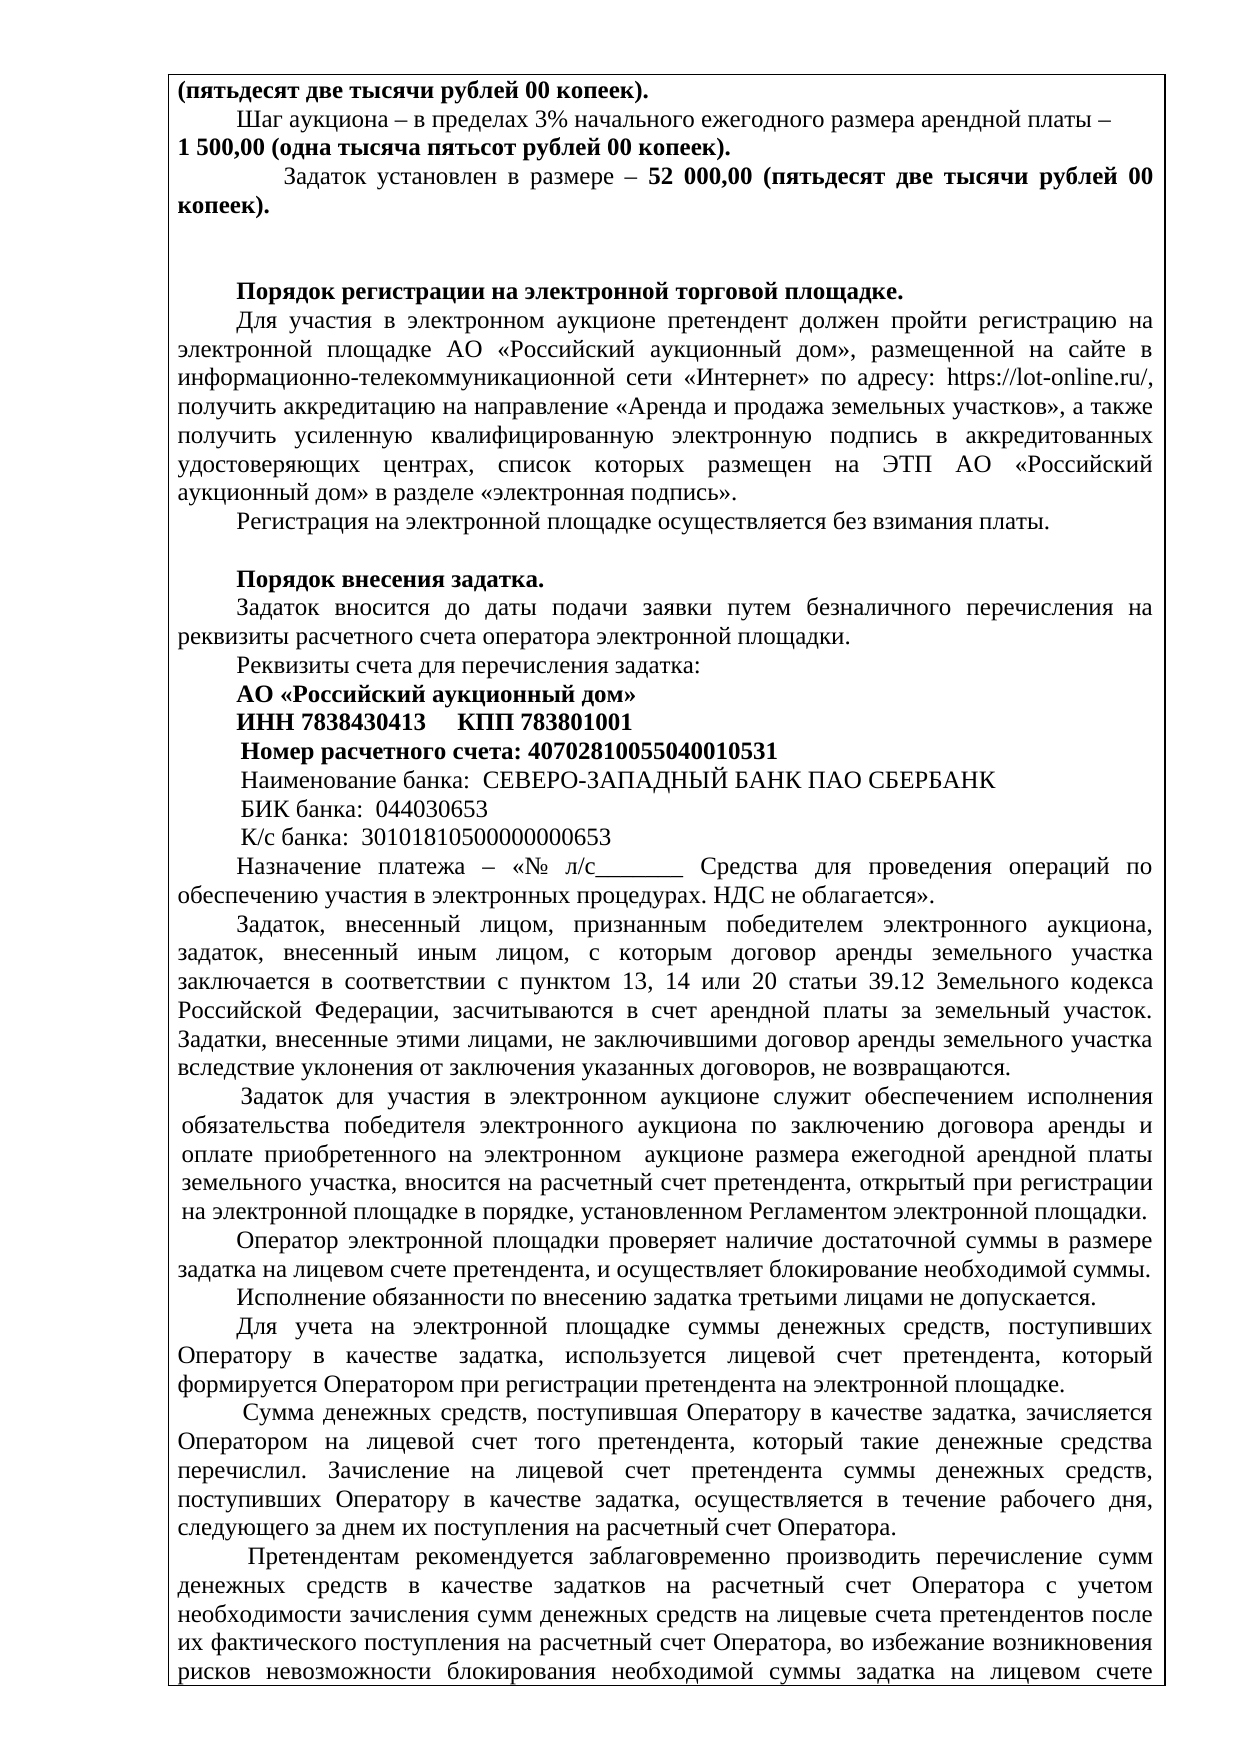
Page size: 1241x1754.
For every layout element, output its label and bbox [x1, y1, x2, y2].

table_header [169, 75, 1164, 1685]
